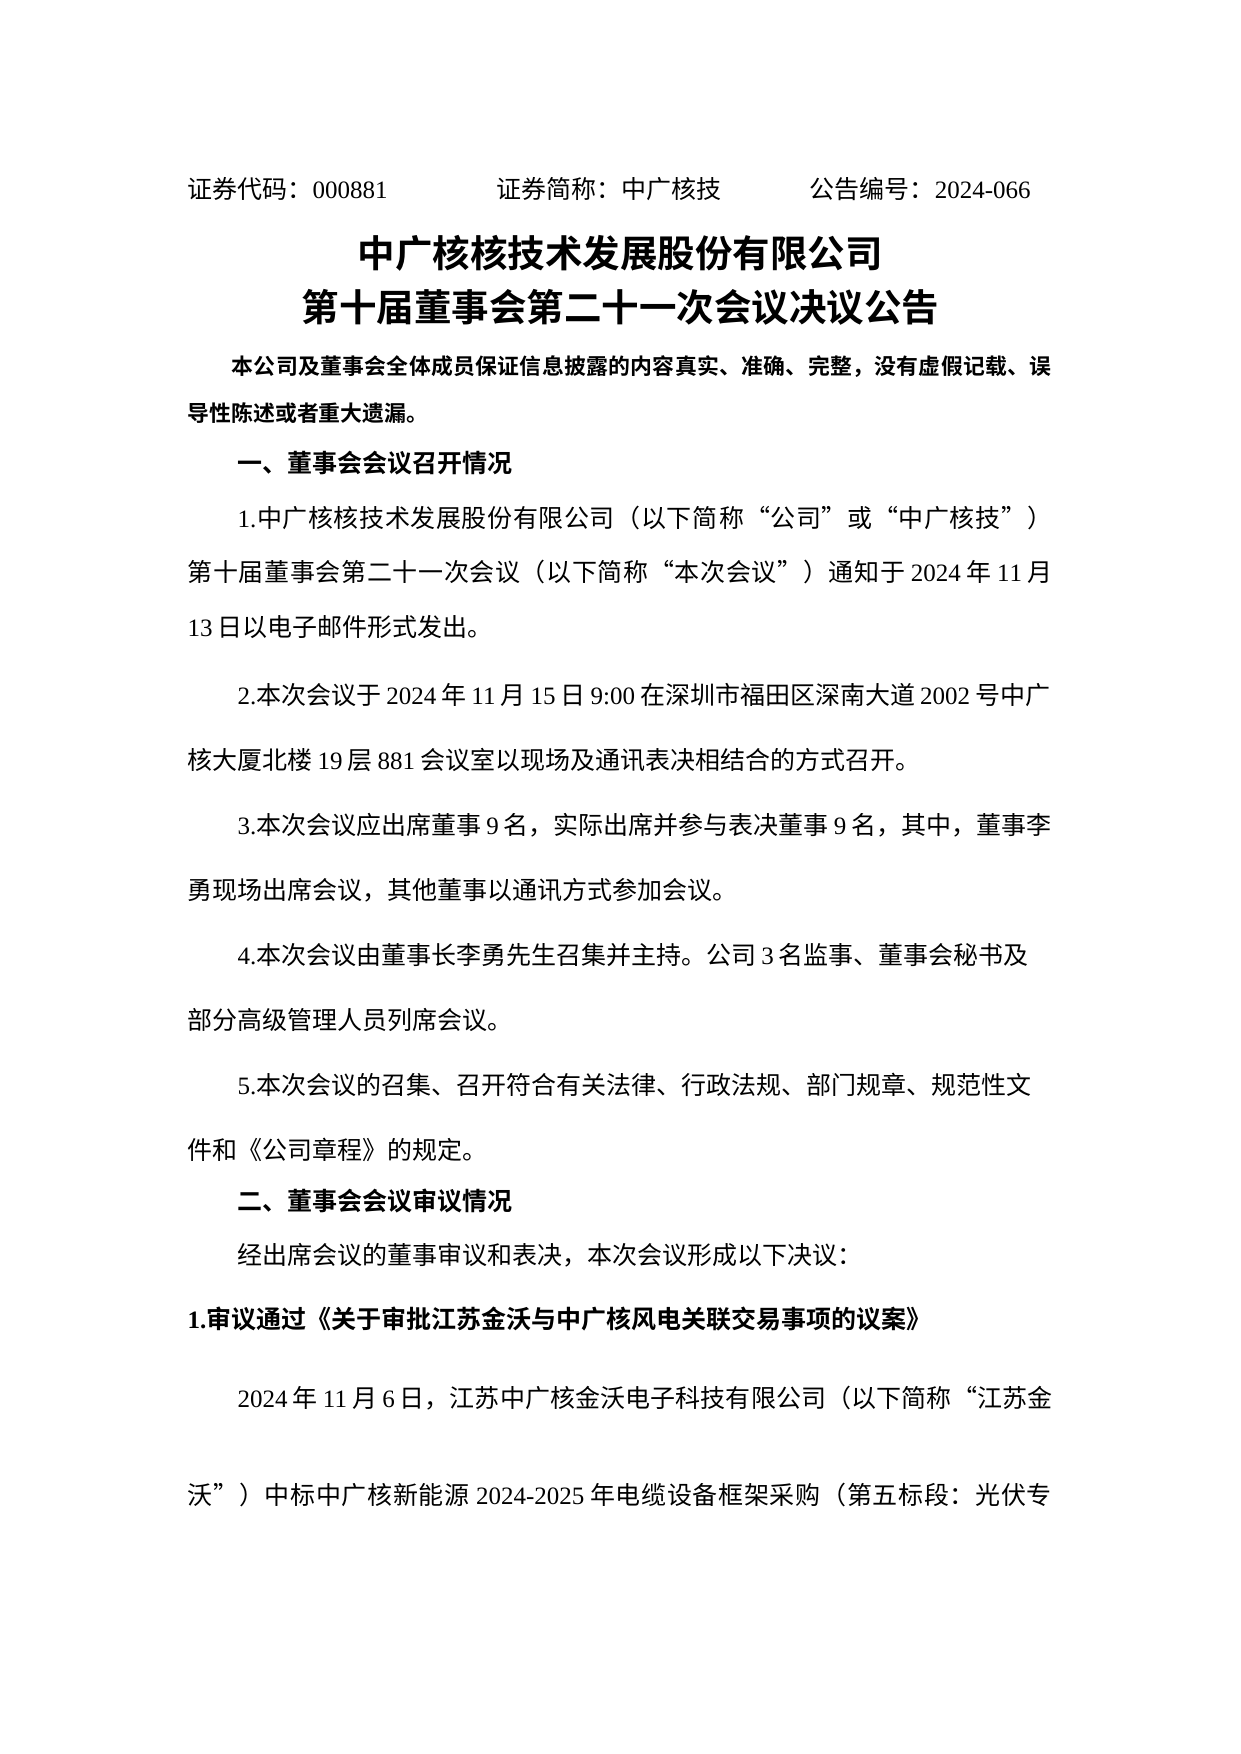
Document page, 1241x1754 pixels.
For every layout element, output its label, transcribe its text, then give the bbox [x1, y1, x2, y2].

table_header 证券代码：000881 [176, 162, 464, 208]
text 第十届董事会第二十一次会议决议公告 [187, 278, 1053, 333]
text 经出席会议的董事审议和表决，本次会议形成以下决议： [187, 1236, 1053, 1272]
text 2.本次会议于2024年11月15日9:00在深圳市福田区深南大道2002号中广核大厦北楼19层881会议室以现场及通讯表决相结合的方式召开。 [187, 661, 1053, 791]
text 1.中广核核技术发展股份有限公司（以下简称“公司”或“中广核技”）第十届董事会第二十一次会议（以下简称“本次会议”）通知于2024年11月13日以电子邮件形式发出。 [187, 498, 1053, 643]
text 二、董事会会议审议情况 [187, 1181, 1053, 1218]
text 3.本次会议应出席董事9名，实际出席并参与表决董事9名，其中，董事李勇现场出席会议，其他董事以通讯方式参加会议。 [187, 791, 1053, 921]
table_header 证券简称：中广核技 [465, 162, 753, 208]
table_header 公告编号：2024-066 [753, 162, 1041, 208]
text 一、董事会会议召开情况 [187, 444, 1053, 480]
text 5.本次会议的召集、召开符合有关法律、行政法规、部门规章、规范性文件和《公司章程》的规定。 [187, 1051, 1053, 1181]
list 1.审议通过《关于审批江苏金沃与中广核风电关联交易事项的议案》 [187, 1300, 1053, 1336]
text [187, 1364, 1053, 1526]
text 中广核核技术发展股份有限公司 [187, 224, 1053, 278]
text 本公司及董事会全体成员保证信息披露的内容真实、准确、完整，没有虚假记载、误导性陈述或者重大遗漏。 [187, 349, 1053, 428]
text 4.本次会议由董事长李勇先生召集并主持。公司3名监事、董事会秘书及部分高级管理人员列席会议。 [187, 921, 1053, 1051]
